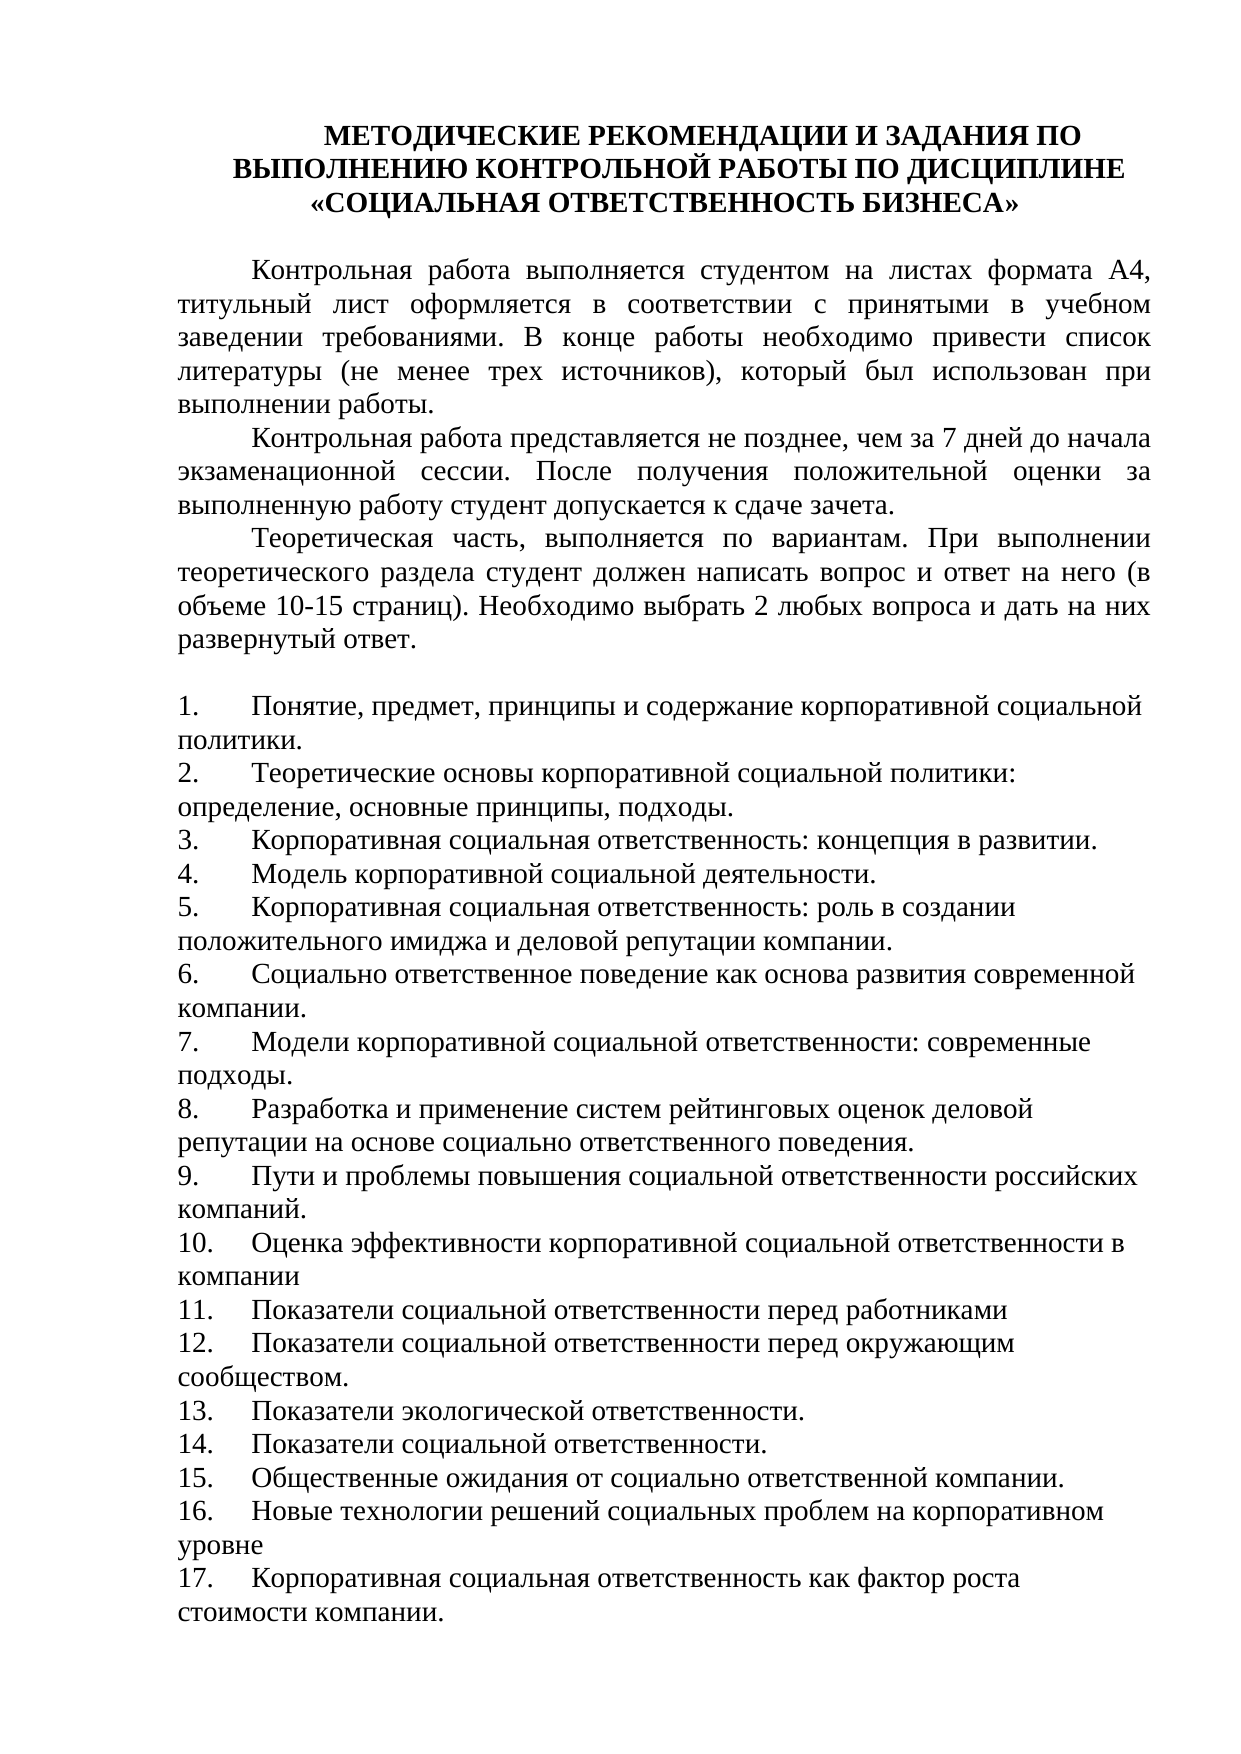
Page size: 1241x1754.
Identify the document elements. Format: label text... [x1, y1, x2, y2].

text 16. Новые технологии решений социальных проблем на корпоративном уровне [177, 1493, 1152, 1560]
text 4. Модель корпоративной социальной деятельности. [177, 856, 1152, 889]
text 2. Теоретические основы корпоративной социальной политики: определение, основные принципы, подходы. [177, 755, 1152, 822]
text 3. Корпоративная социальная ответственность: концепция в развитии. [177, 822, 1152, 856]
text 6. Социально ответственное поведение как основа развития современной компании. [177, 957, 1152, 1024]
text 11. Показатели социальной ответственности перед работниками [177, 1292, 1152, 1326]
text 12. Показатели социальной ответственности перед окружающим сообществом. [177, 1326, 1152, 1393]
text 15. Общественные ожидания от социально ответственной компании. [177, 1460, 1152, 1493]
text 7. Модели корпоративной социальной ответственности: современные подходы. [177, 1024, 1152, 1091]
text 14. Показатели социальной ответственности. [177, 1426, 1152, 1460]
text Контрольная работа представляется не позднее, чем за 7 дней до начала экзаменационной сессии. После получения положительной оценки за выполненную работу студент допускается к сдаче зачета. [177, 420, 1152, 521]
text 10. Оценка эффективности корпоративной социальной ответственности в компании [177, 1225, 1152, 1292]
text Контрольная работа выполняется студентом на листах формата А4, титульный лист оформляется в соответствии с принятыми в учебном заведении требованиями. В конце работы необходимо привести список литературы (не менее трех источников), который был использован при выполнении работы. [177, 252, 1152, 420]
text Теоретическая часть, выполняется по вариантам. При выполнении теоретического раздела студент должен написать вопрос и ответ на него (в объеме 10-15 страниц). Необходимо выбрать 2 любых вопроса и дать на них развернутый ответ. [177, 521, 1152, 655]
text 1. Понятие, предмет, принципы и содержание корпоративной социальной политики. [177, 688, 1152, 755]
text 9. Пути и проблемы повышения социальной ответственности российских компаний. [177, 1158, 1152, 1225]
text 13. Показатели экологической ответственности. [177, 1393, 1152, 1426]
text 5. Корпоративная социальная ответственность: роль в создании положительного имиджа и деловой репутации компании. [177, 889, 1152, 957]
text МЕТОДИЧЕСКИЕ РЕКОМЕНДАЦИИ И ЗАДАНИЯ ПО ВЫПОЛНЕНИЮ КОНТРОЛЬНОЙ РАБОТЫ ПО ДИСЦИПЛИНЕ [207, 118, 1152, 185]
text 17. Корпоративная социальная ответственность как фактор роста стоимости компании. [177, 1560, 1152, 1627]
text «социальная ответственность бизнеса» [177, 185, 1152, 219]
text 8. Разработка и применение систем рейтинговых оценок деловой репутации на основе социально ответственного поведения. [177, 1091, 1152, 1158]
